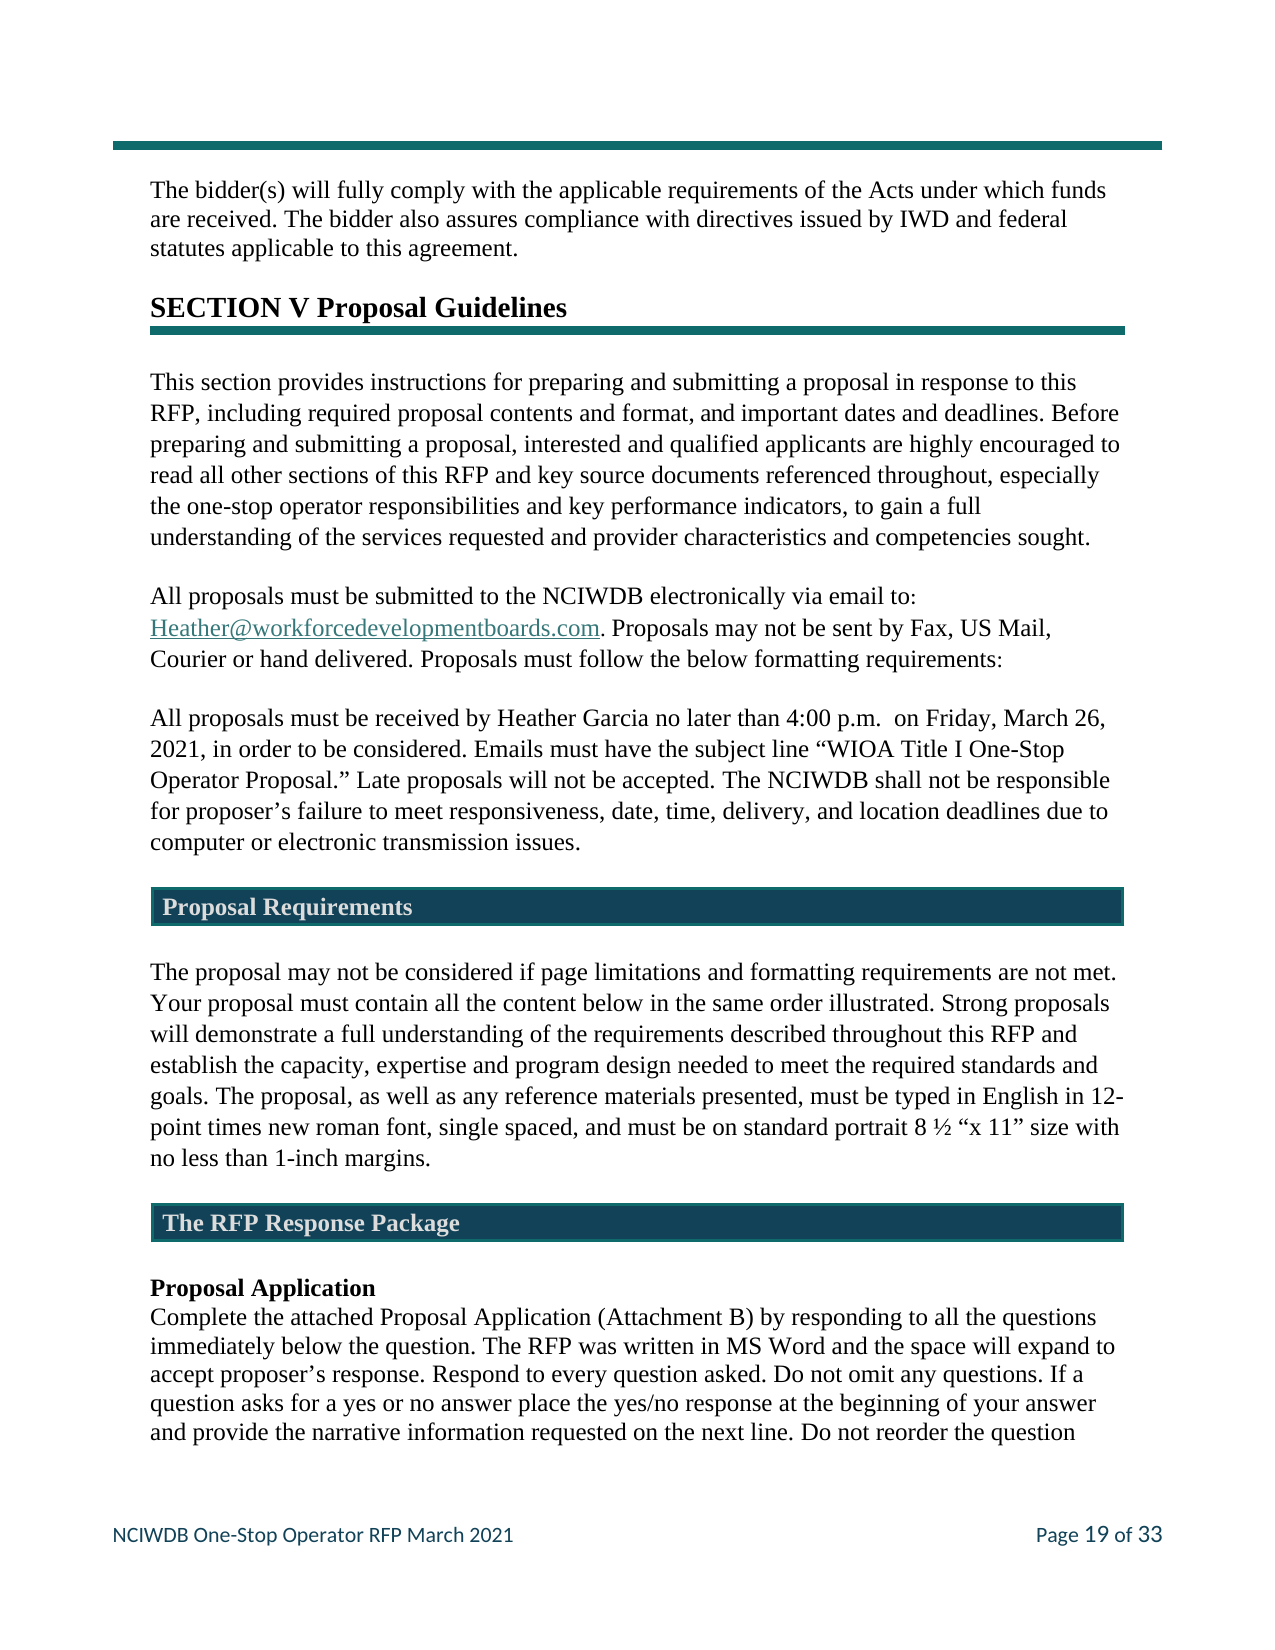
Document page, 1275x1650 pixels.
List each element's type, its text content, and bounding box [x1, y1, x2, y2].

text This section provides instructions for preparing and submitting a proposal in response to this RFP, including required proposal contents and format, and important dates and deadlines. Before preparing and submitting a proposal, interested and qualified applicants are highly encouraged to read all other sections of this RFP and key source documents referenced throughout, especially the one-stop operator responsibilities and key performance indicators, to gain a full understanding of the services requested and provider characteristics and competencies sought. [150, 367, 1125, 551]
text The proposal may not be considered if page limitations and formatting requirements are not met. Your proposal must contain all the content below in the same order illustrated. Strong proposals will demonstrate a full understanding of the requirements described throughout this RFP and establish the capacity, expertise and program design needed to meet the required standards and goals. The proposal, as well as any reference materials presented, must be typed in English in 12-point times new roman font, single spaced, and must be on standard portrait 8 ½ “x 11” size with no less than 1-inch margins. [150, 957, 1125, 1172]
text The bidder(s) will fully comply with the applicable requirements of the Acts under which funds are received. The bidder also assures compliance with directives issued by IWD and federal statutes applicable to this agreement. [150, 175, 1125, 261]
subtitle The RFP Response Package [154, 1206, 1121, 1239]
subtitle SECTION V Proposal Guidelines [150, 290, 1125, 326]
subtitle Proposal Requirements [154, 890, 1121, 923]
text Proposal Application [150, 1273, 1125, 1302]
text All proposals must be received by Heather Garcia no later than 4:00 p.m. on Friday, March 26, 2021, in order to be considered. Emails must have the subject line “WIOA Title I One-Stop Operator Proposal.” Late proposals will not be accepted. The NCIWDB shall not be responsible for proposer’s failure to meet responsiveness, date, time, delivery, and location deadlines due to computer or electronic transmission issues. [150, 703, 1125, 856]
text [150, 1302, 1125, 1446]
text All proposals must be submitted to the NCIWDB electronically via email to: Heather@workforcedevelopmentboards.com. Proposals may not be sent by Fax, US Mail, Courier or hand delivered. Proposals must follow the below formatting requirements: [150, 581, 1125, 672]
